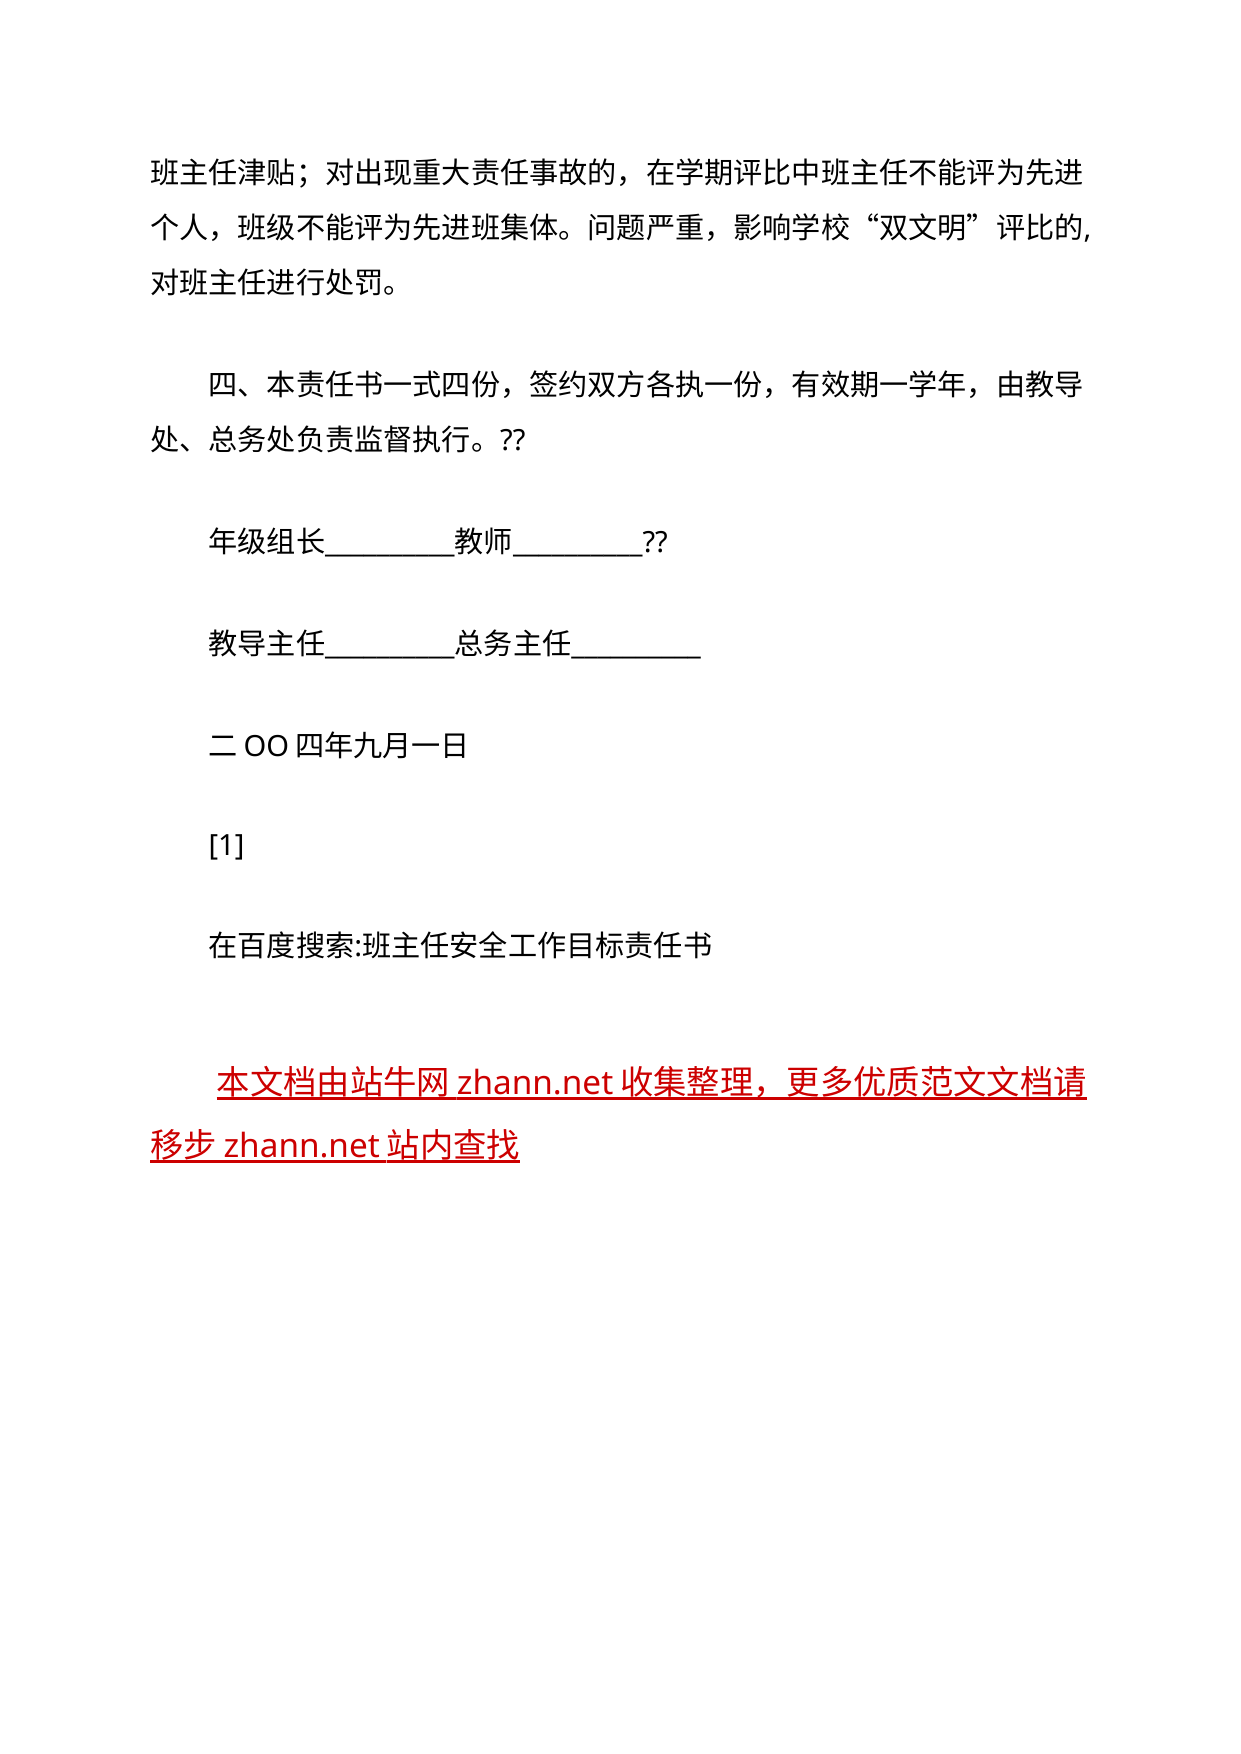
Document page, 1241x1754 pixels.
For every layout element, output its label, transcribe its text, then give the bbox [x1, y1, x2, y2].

text 本文档由站牛网zhann.net收集整理，更多优质范文文档请移步zhann.net站内查找 [150, 1056, 1090, 1167]
text [1] [150, 824, 1090, 864]
text 二OO四年九月一日 [150, 722, 1090, 765]
text 在百度搜索:班主任安全工作目标责任书 [150, 923, 1090, 965]
text 四、本责任书一式四份，签约双方各执一份，有效期一学年，由教导处、总务处负责监督执行。?? [150, 362, 1090, 459]
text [150, 150, 1090, 302]
text 年级组长__________教师__________?? [150, 518, 1090, 561]
text 教导主任__________总务主任__________ [150, 621, 1090, 663]
